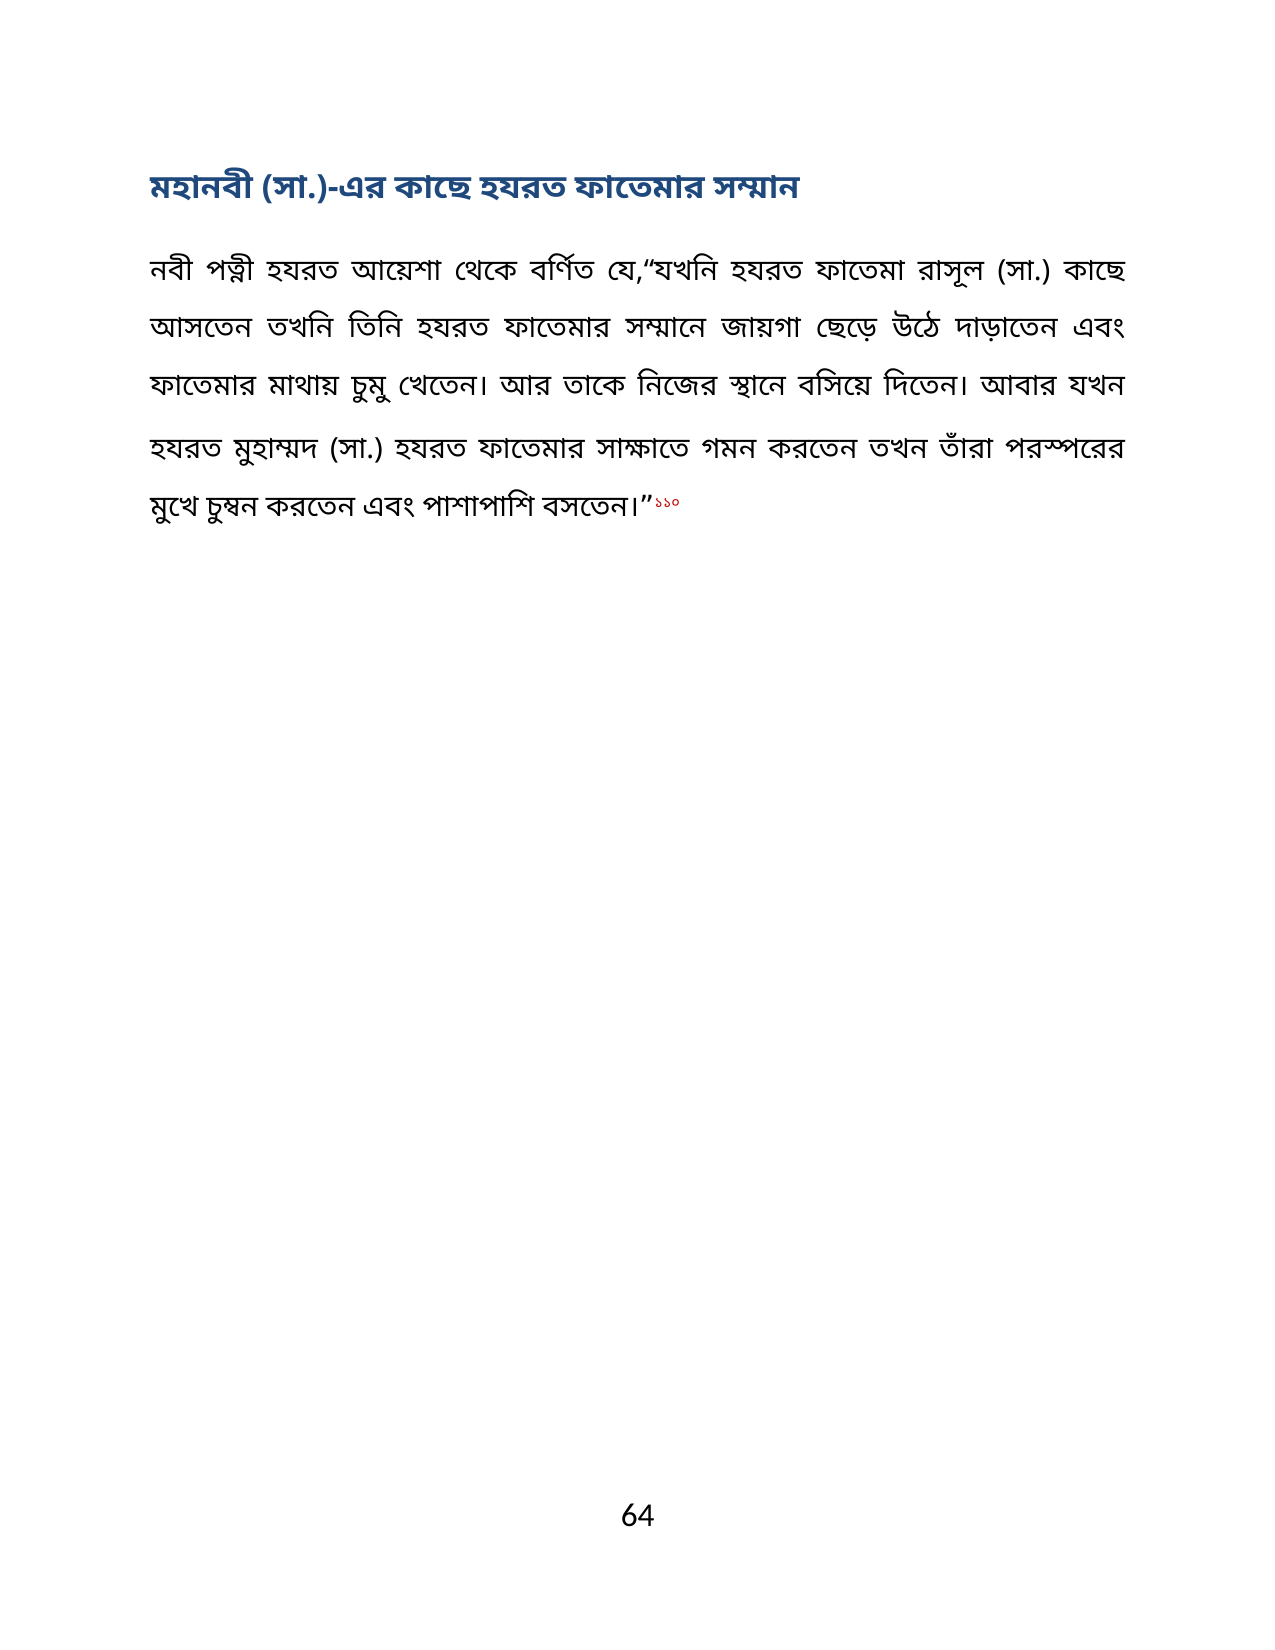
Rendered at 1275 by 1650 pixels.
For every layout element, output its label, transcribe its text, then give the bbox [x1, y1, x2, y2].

text নবী পত্নী হযরত আয়েশা থেকে বর্ণিত যে,“যখনি হযরত ফাতেমা রাসূল (সা.) কাছে আসতেন তখনি তিনি হযরত ফাতেমার সম্মানে জায়গা ছেড়ে উঠে দাড়াতেন এবং ফাতেমার মাথায় চুমু খেতেন। আর তাকে নিজের স্থানে বসিয়ে দিতেন। আবার যখন হযরত মুহাম্মদ (সা.) হযরত ফাতেমার সাক্ষাতে গমন করতেন তখন তাঁরা পরস্পরের মুখে চুম্বন করতেন এবং পাশাপাশি বসতেন।”১১০ [150, 249, 1125, 529]
subtitle মহানবী (সা.)-এর কাছে হযরত ফাতেমার সম্মান [150, 162, 1125, 212]
